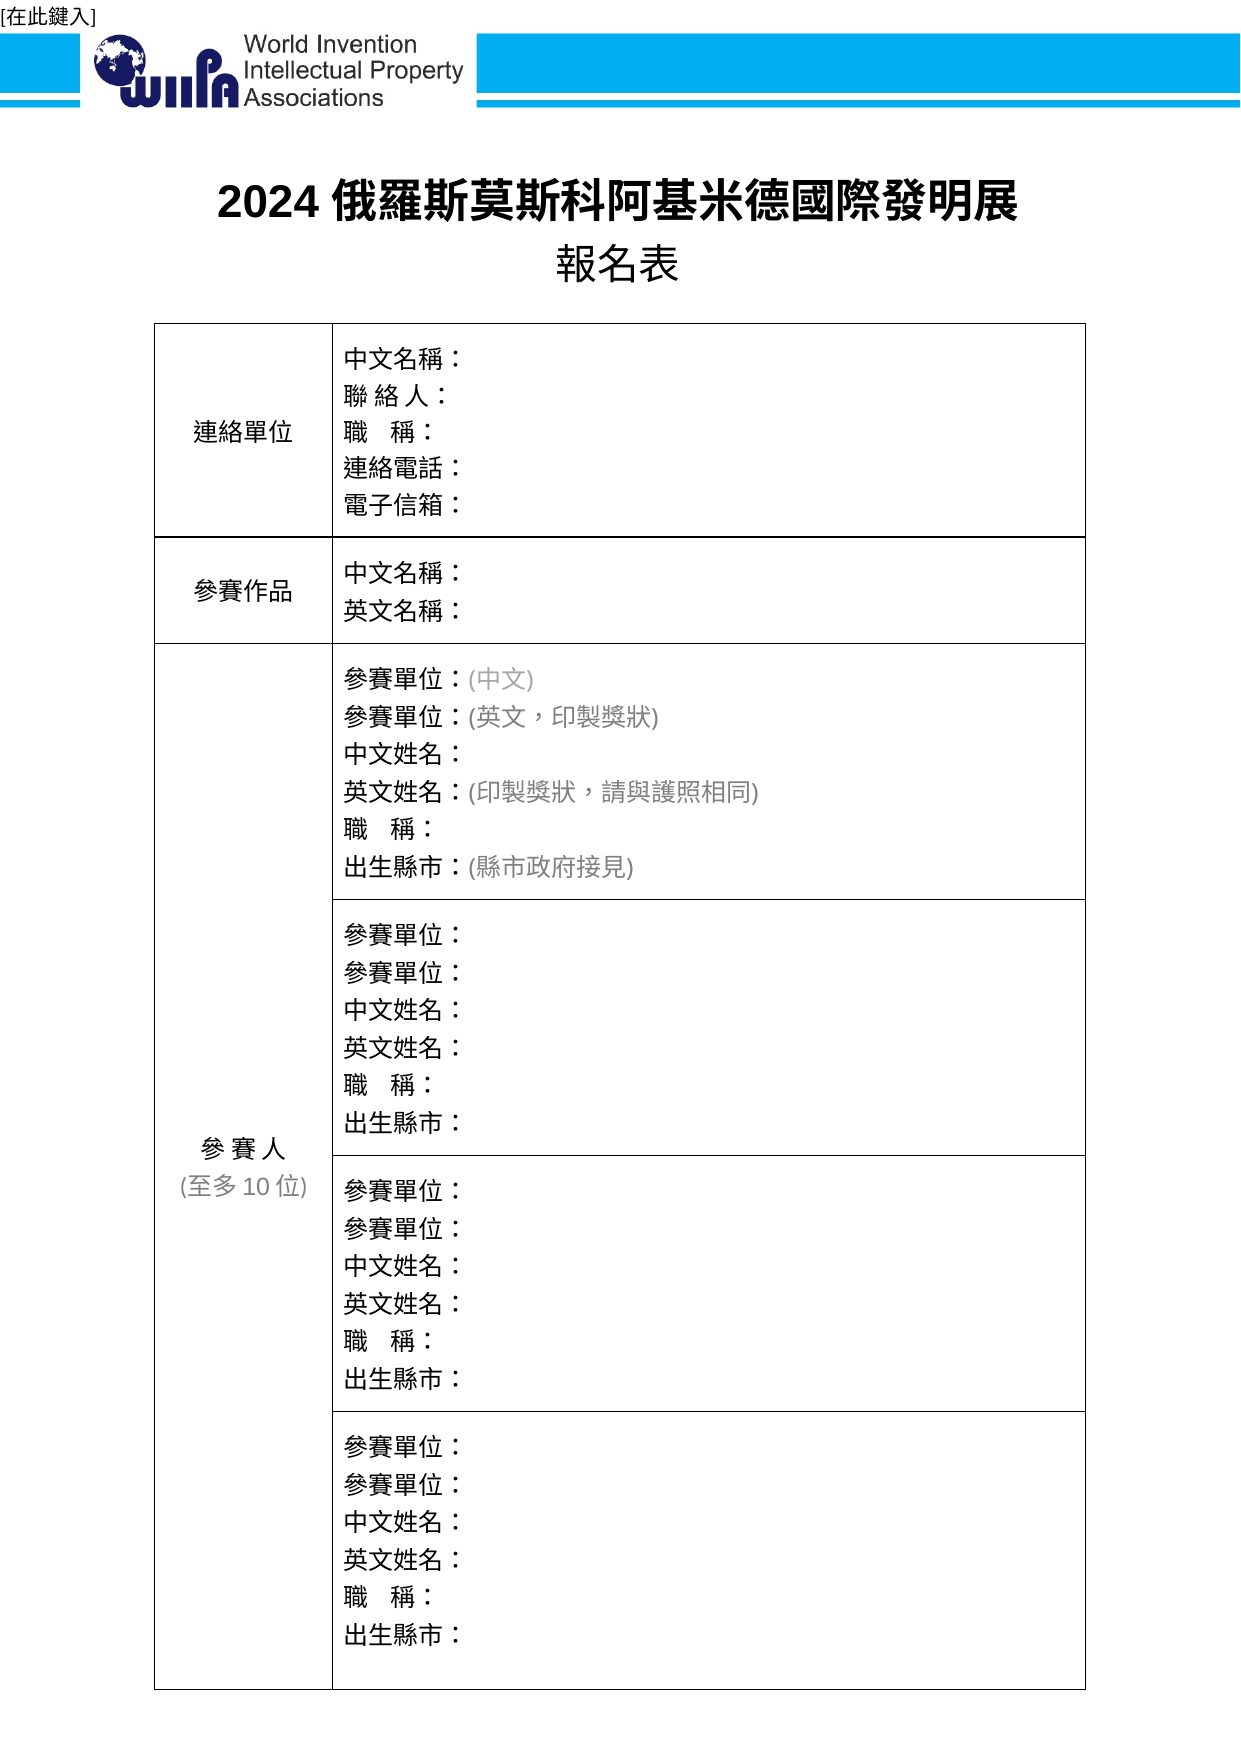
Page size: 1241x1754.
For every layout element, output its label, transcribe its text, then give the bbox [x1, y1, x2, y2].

table_cell 參賽作品 [155, 538, 332, 642]
table_cell 參賽單位： 參賽單位： 中文姓名： 英文姓名： 職 稱： 出生縣市： [333, 1156, 1085, 1411]
table_cell 參賽單位： 參賽單位： 中文姓名： 英文姓名： 職 稱： 出生縣市： [333, 1412, 1085, 1689]
table_header 中文名稱： 聯 絡 人： 職 稱： 連絡電話： 電子信箱： [333, 324, 1085, 536]
table_cell 參賽單位：(中文) 參賽單位：(英文，印製獎狀) 中文姓名： 英文姓名：(印製獎狀，請與護照相同) 職 稱： 出生縣市：(縣市政府接見) [333, 644, 1085, 898]
picture [0, 30, 1241, 112]
table_cell 參賽單位： 參賽單位： 中文姓名： 英文姓名： 職 稱： 出生縣市： [333, 900, 1085, 1154]
table_cell 中文名稱： 英文名稱： [333, 538, 1085, 642]
table_cell 參 賽 人 (至多10位) [155, 644, 332, 1689]
table_header 連絡單位 [155, 324, 332, 536]
